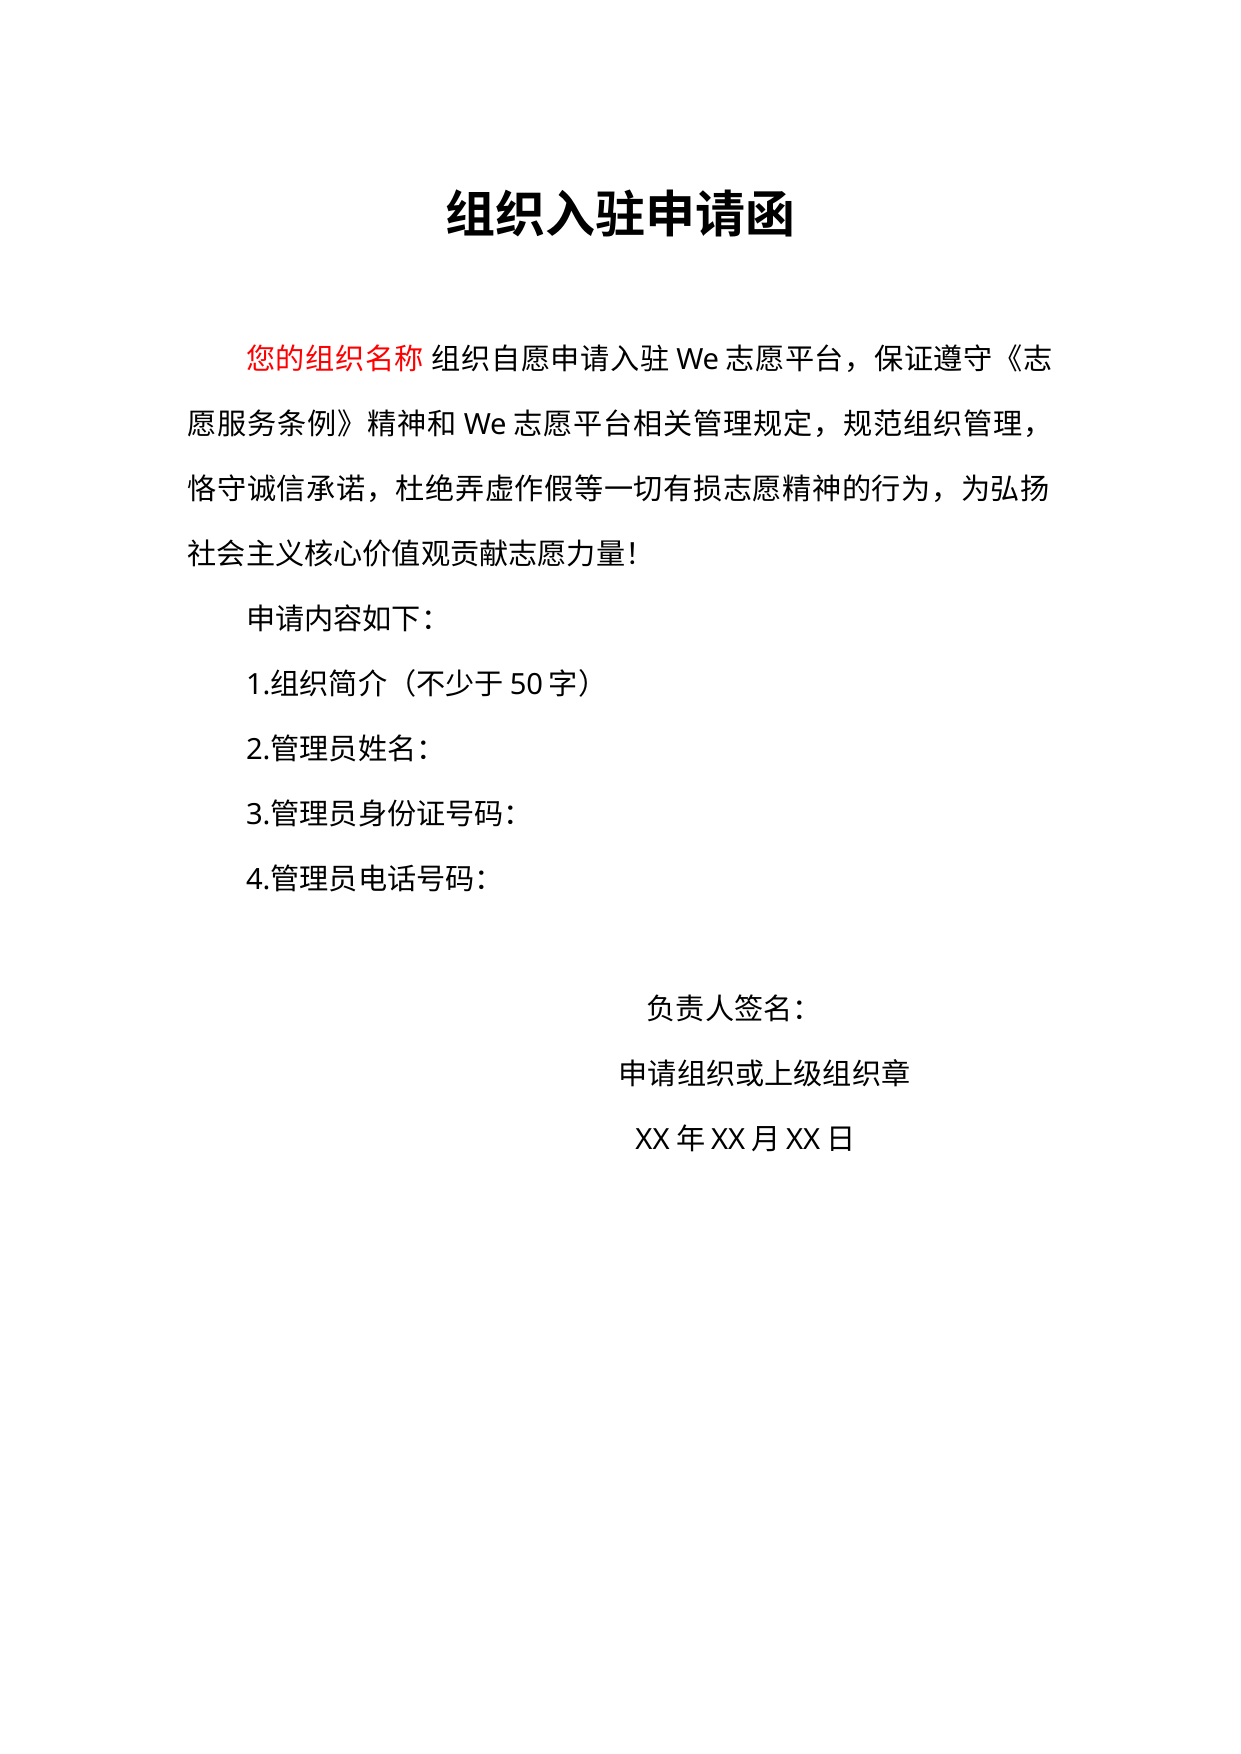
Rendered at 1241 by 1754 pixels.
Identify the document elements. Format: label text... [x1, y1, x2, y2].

text 4.管理员电话号码： [187, 844, 1053, 909]
text 1.组织简介（不少于50字） [187, 649, 1053, 714]
text 您的组织名称 组织自愿申请入驻We志愿平台，保证遵守《志愿服务条例》精神和We志愿平台相关管理规定，规范组织管理，恪守诚信承诺，杜绝弄虚作假等一切有损志愿精神的行为，为弘扬社会主义核心价值观贡献志愿力量！ [187, 324, 1053, 584]
text 申请组织或上级组织章 [187, 1039, 1053, 1104]
text 负责人签名： [187, 974, 1053, 1039]
text 组织入驻申请函 [187, 162, 1053, 259]
text 2.管理员姓名： [187, 714, 1053, 779]
text 申请内容如下： [187, 584, 1053, 649]
text 3.管理员身份证号码： [187, 779, 1053, 844]
text XX年XX月XX日 [187, 1104, 1053, 1169]
